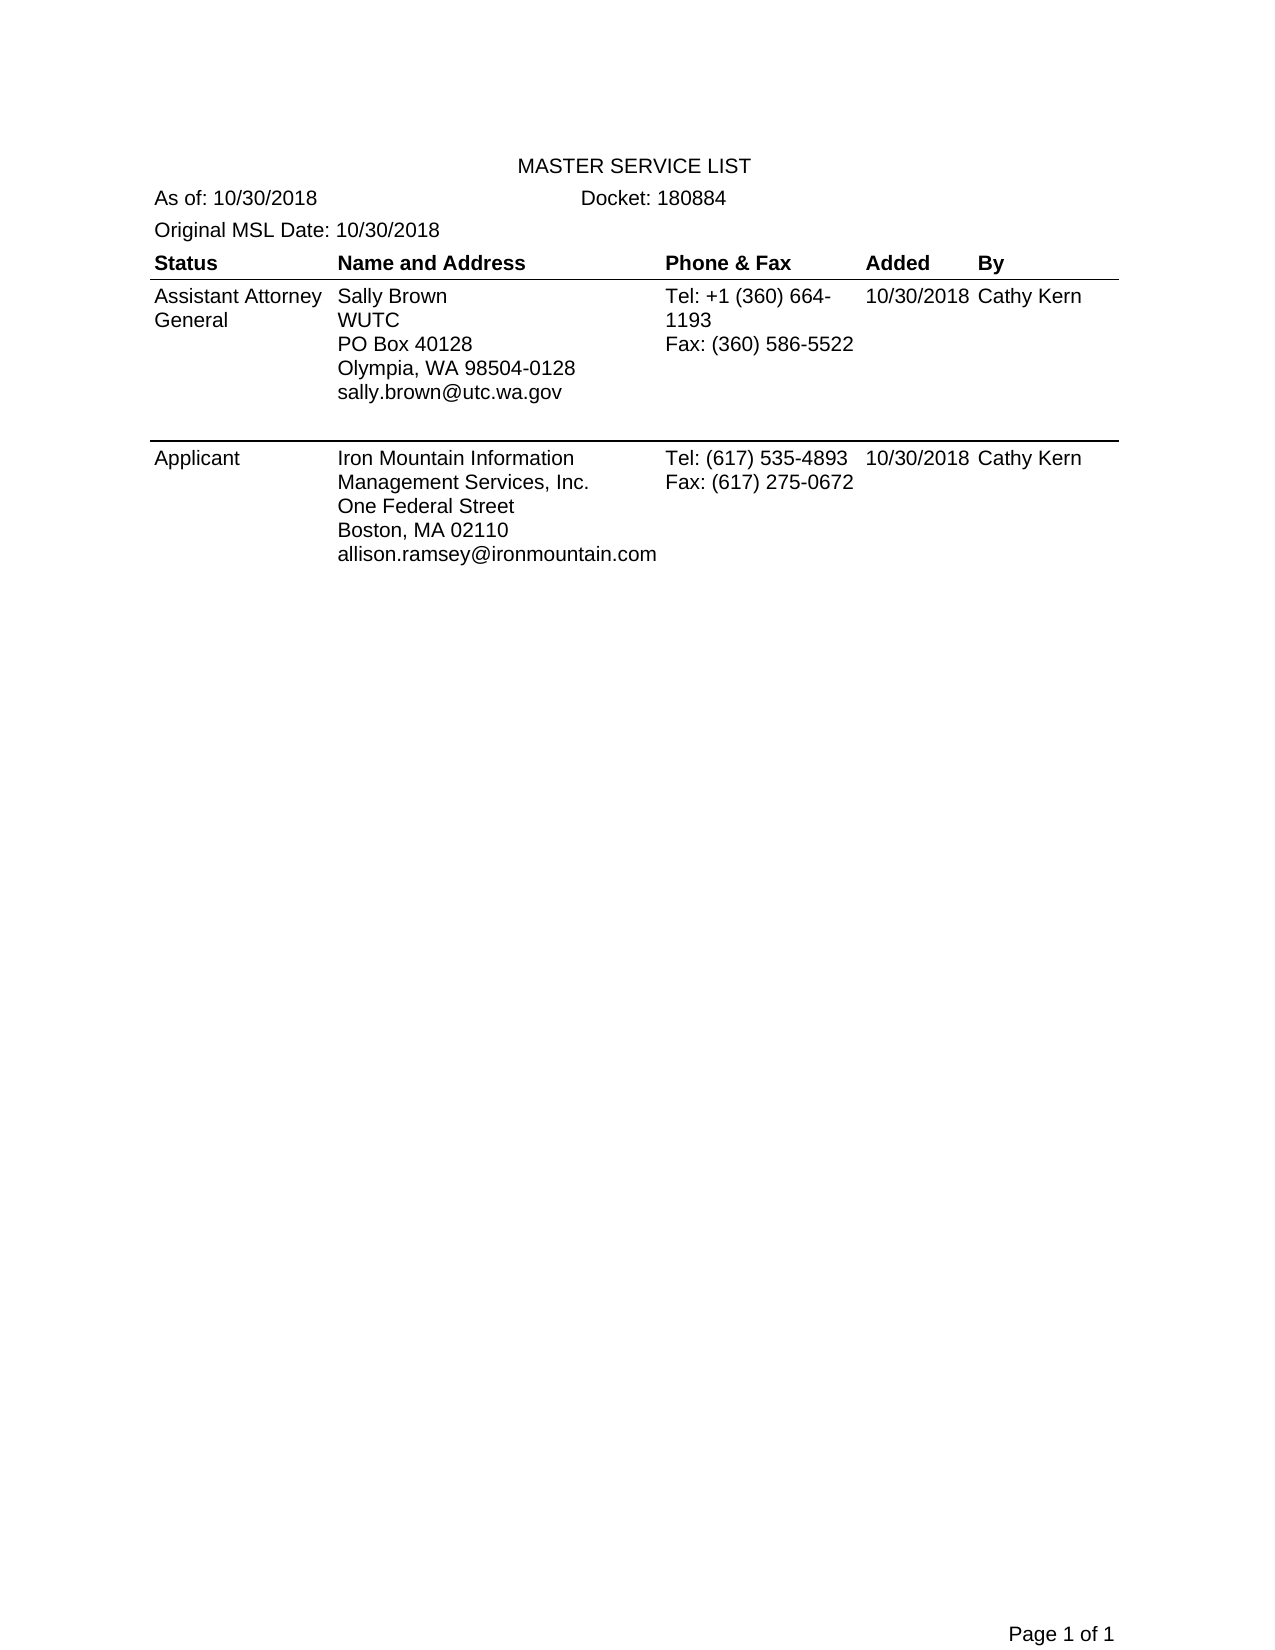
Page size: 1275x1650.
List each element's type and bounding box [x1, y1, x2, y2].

table_header [150, 150, 1119, 279]
table_header [150, 280, 1119, 440]
table_header [150, 442, 1119, 602]
